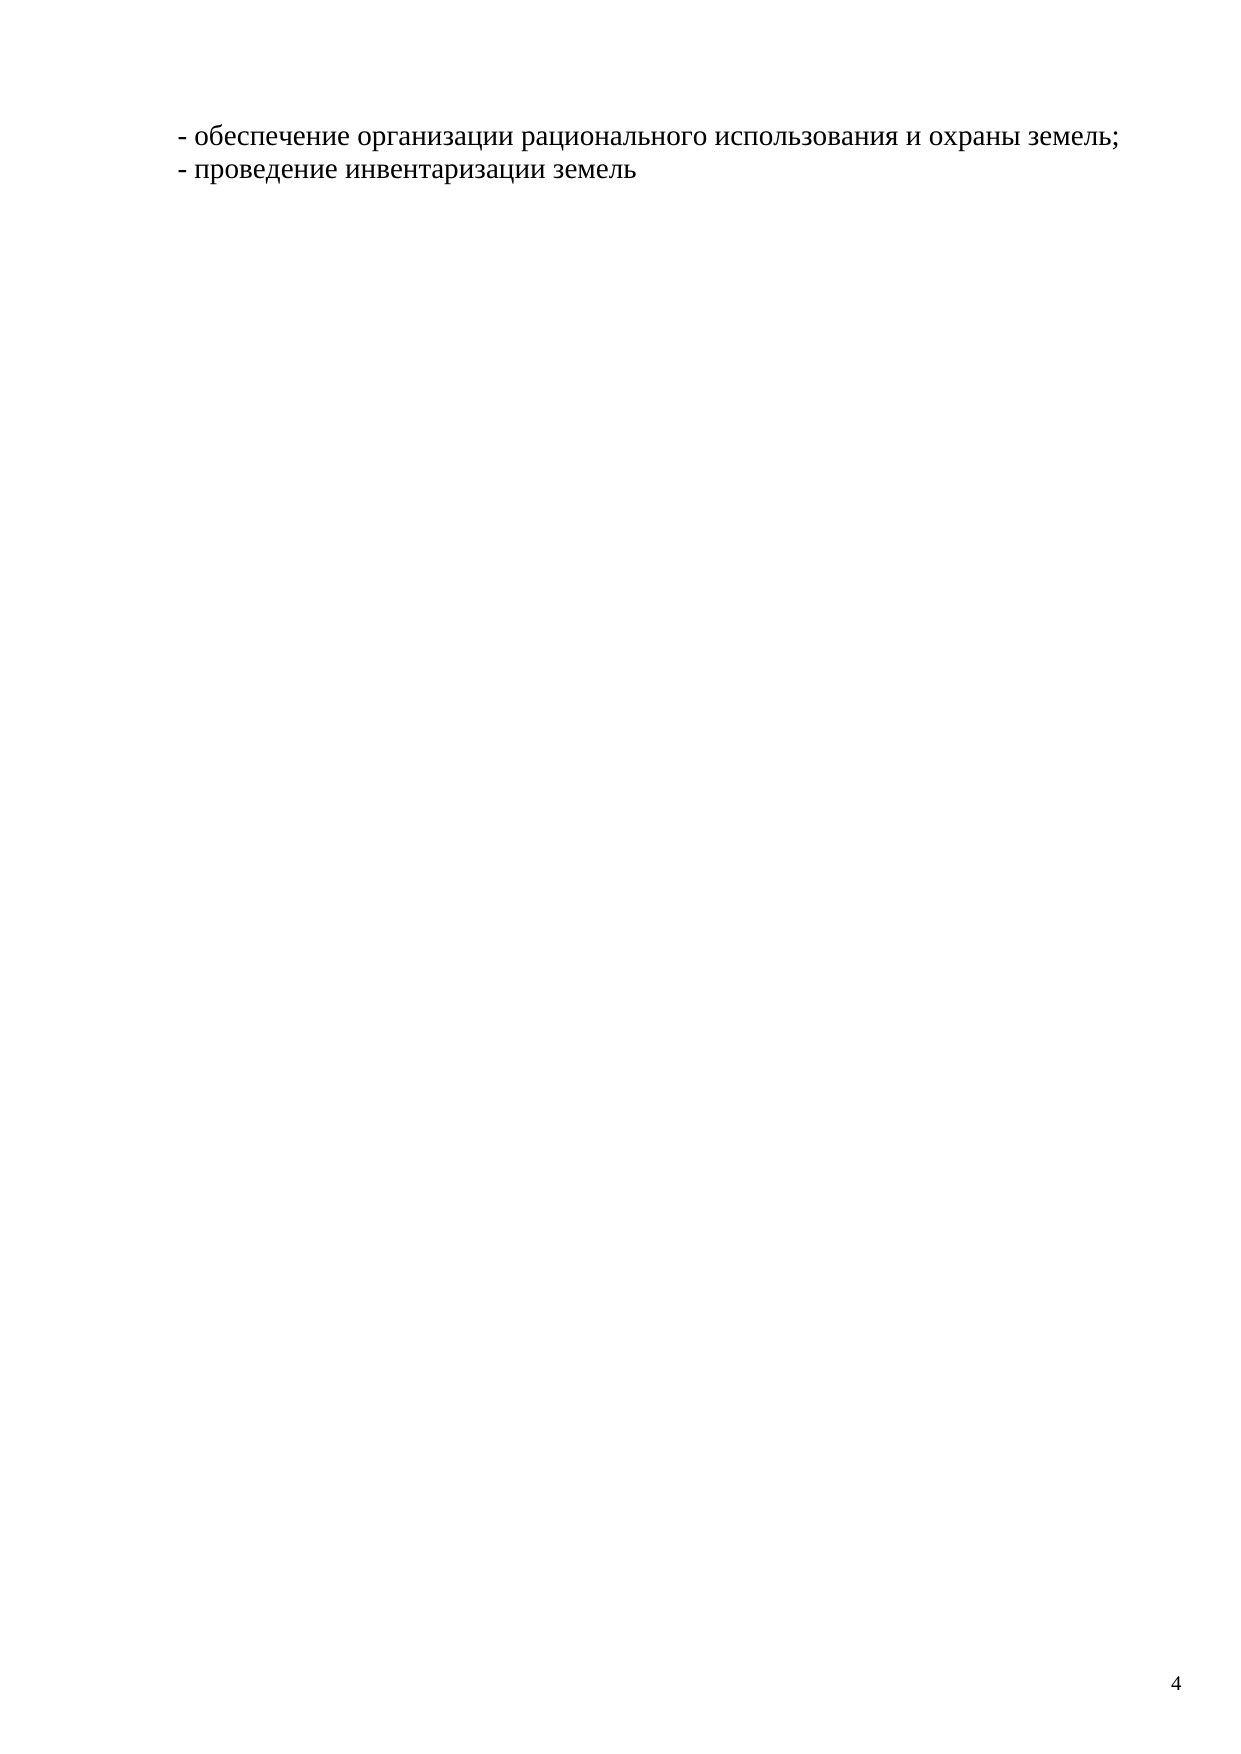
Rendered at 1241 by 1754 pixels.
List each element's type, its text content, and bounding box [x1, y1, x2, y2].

text - обеспечение организации рационального использования и охраны земель; [177, 118, 1181, 152]
text - проведение инвентаризации земель [177, 152, 1181, 185]
